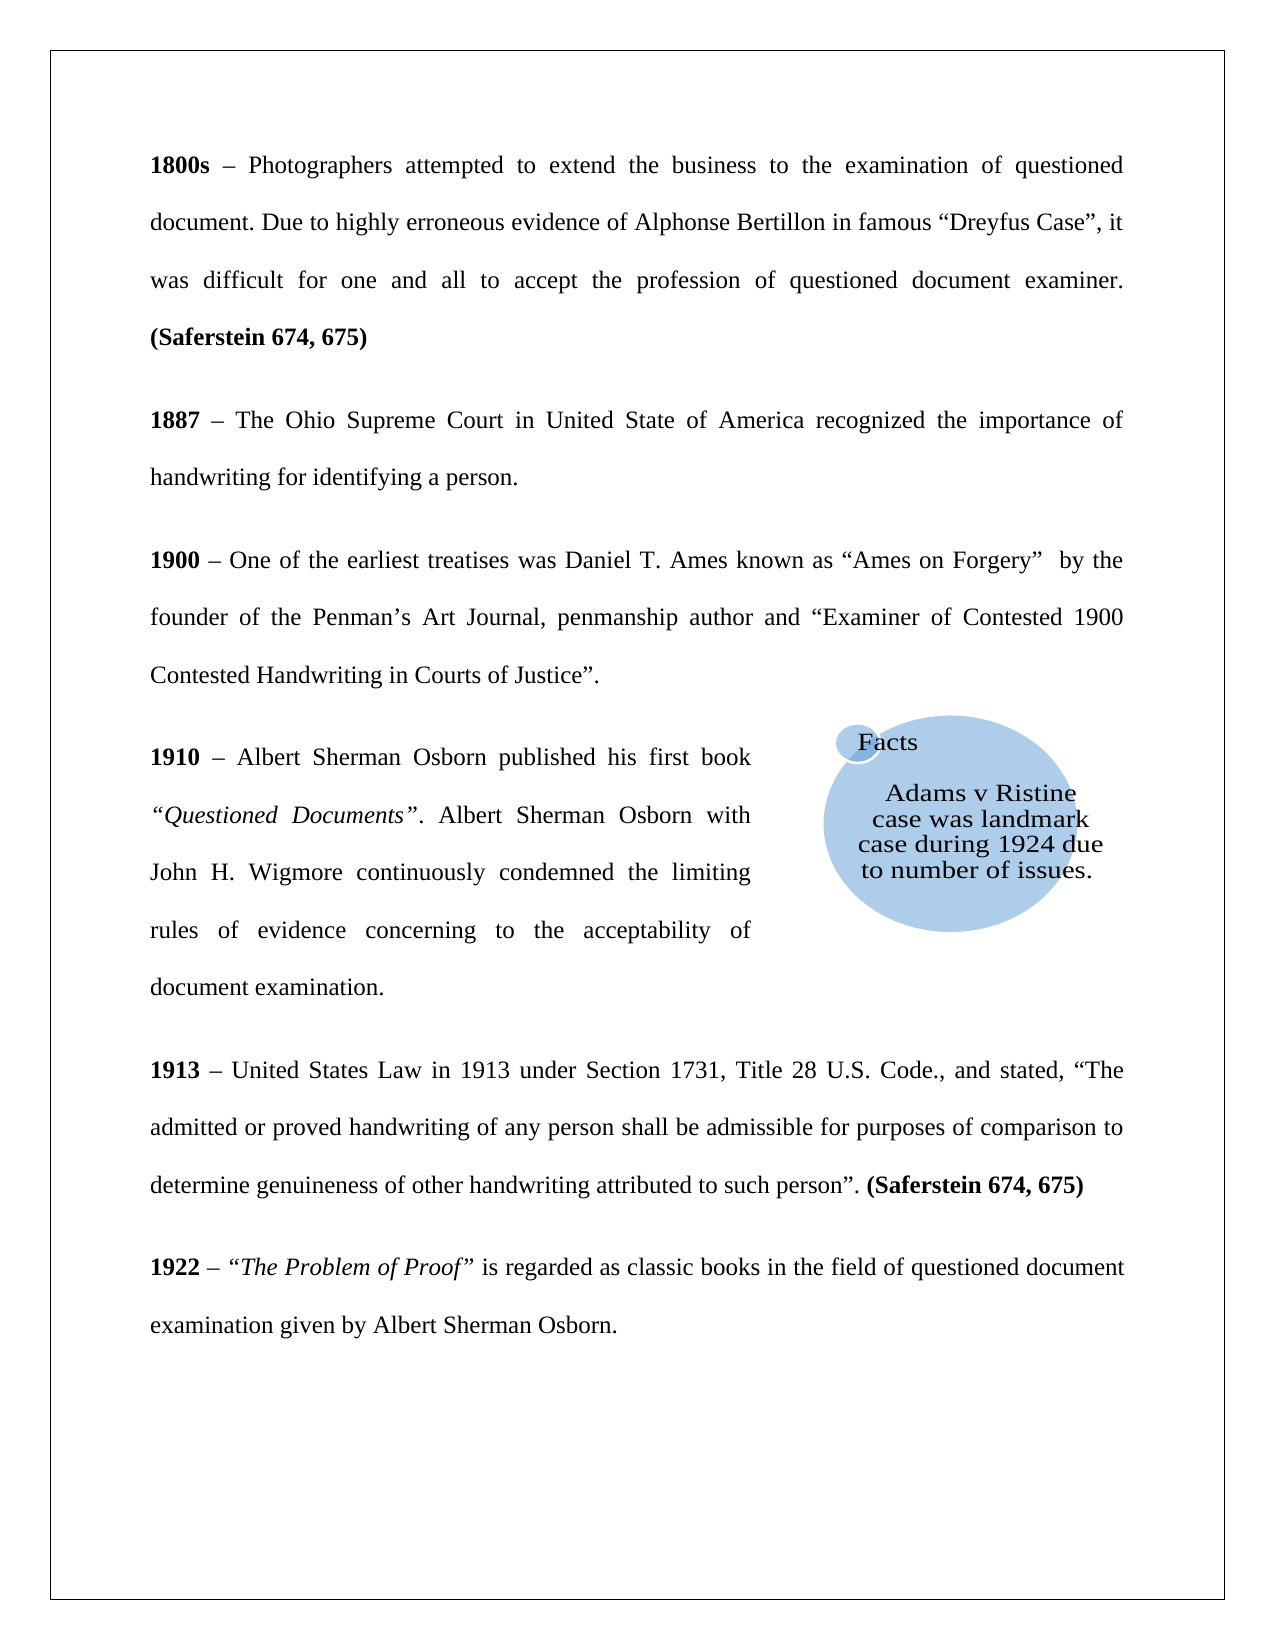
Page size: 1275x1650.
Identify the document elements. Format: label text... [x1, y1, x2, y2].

text 1800s – Photographers attempted to extend the business to the examination of questioned document. Due to highly erroneous evidence of Alphonse Bertillon in famous “Dreyfus Case”, it was difficult for one and all to accept the profession of questioned document examiner. (Saferstein 674, 675) [150, 150, 1125, 351]
text 1900 – One of the earliest treatises was Daniel T. Ames known as “Ames on Forgery” by the founder of the Penman’s Art Journal, penmanship author and “Examiner of Contested 1900 Contested Handwriting in Courts of Justice”. [150, 545, 1125, 689]
text 1887 – The Ohio Supreme Court in United State of America recognized the importance of handwriting for identifying a person. [150, 405, 1125, 491]
text 1922 – “The Problem of Proof” is regarded as classic books in the field of questioned document examination given by Albert Sherman Osborn. [150, 1252, 1125, 1339]
text 1910 – Albert Sherman Osborn published his first book “Questioned Documents”. Albert Sherman Osborn with John H. Wigmore continuously condemned the limiting rules of evidence concerning to the acceptability of document examination. [150, 742, 1125, 1001]
text 1913 – United States Law in 1913 under Section 1731, Title 28 U.S. Code., and stated, “The admitted or proved handwriting of any person shall be admissible for purposes of comparison to determine genuineness of other handwriting attributed to such person”. (Saferstein 674, 675) [150, 1055, 1125, 1199]
